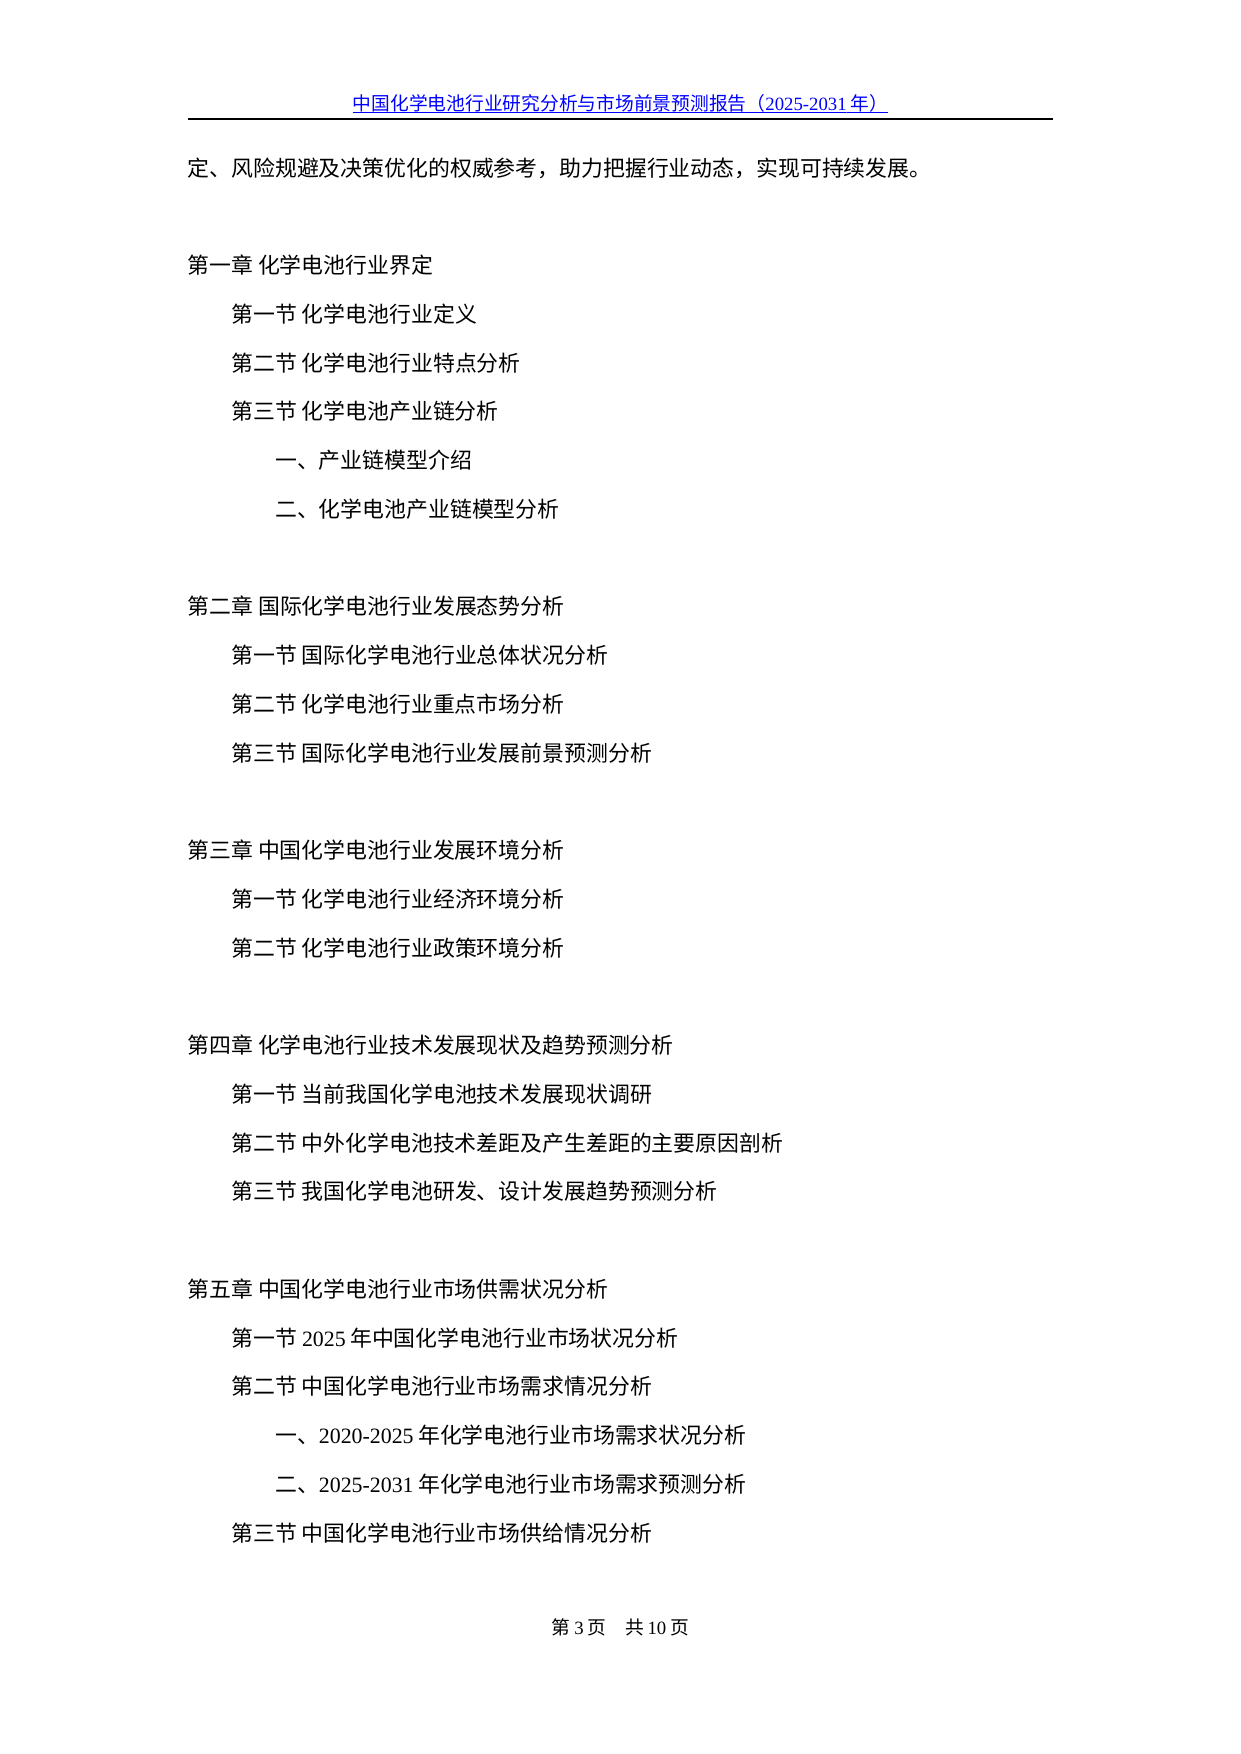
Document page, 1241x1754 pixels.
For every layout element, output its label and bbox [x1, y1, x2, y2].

text [187, 150, 1053, 1548]
